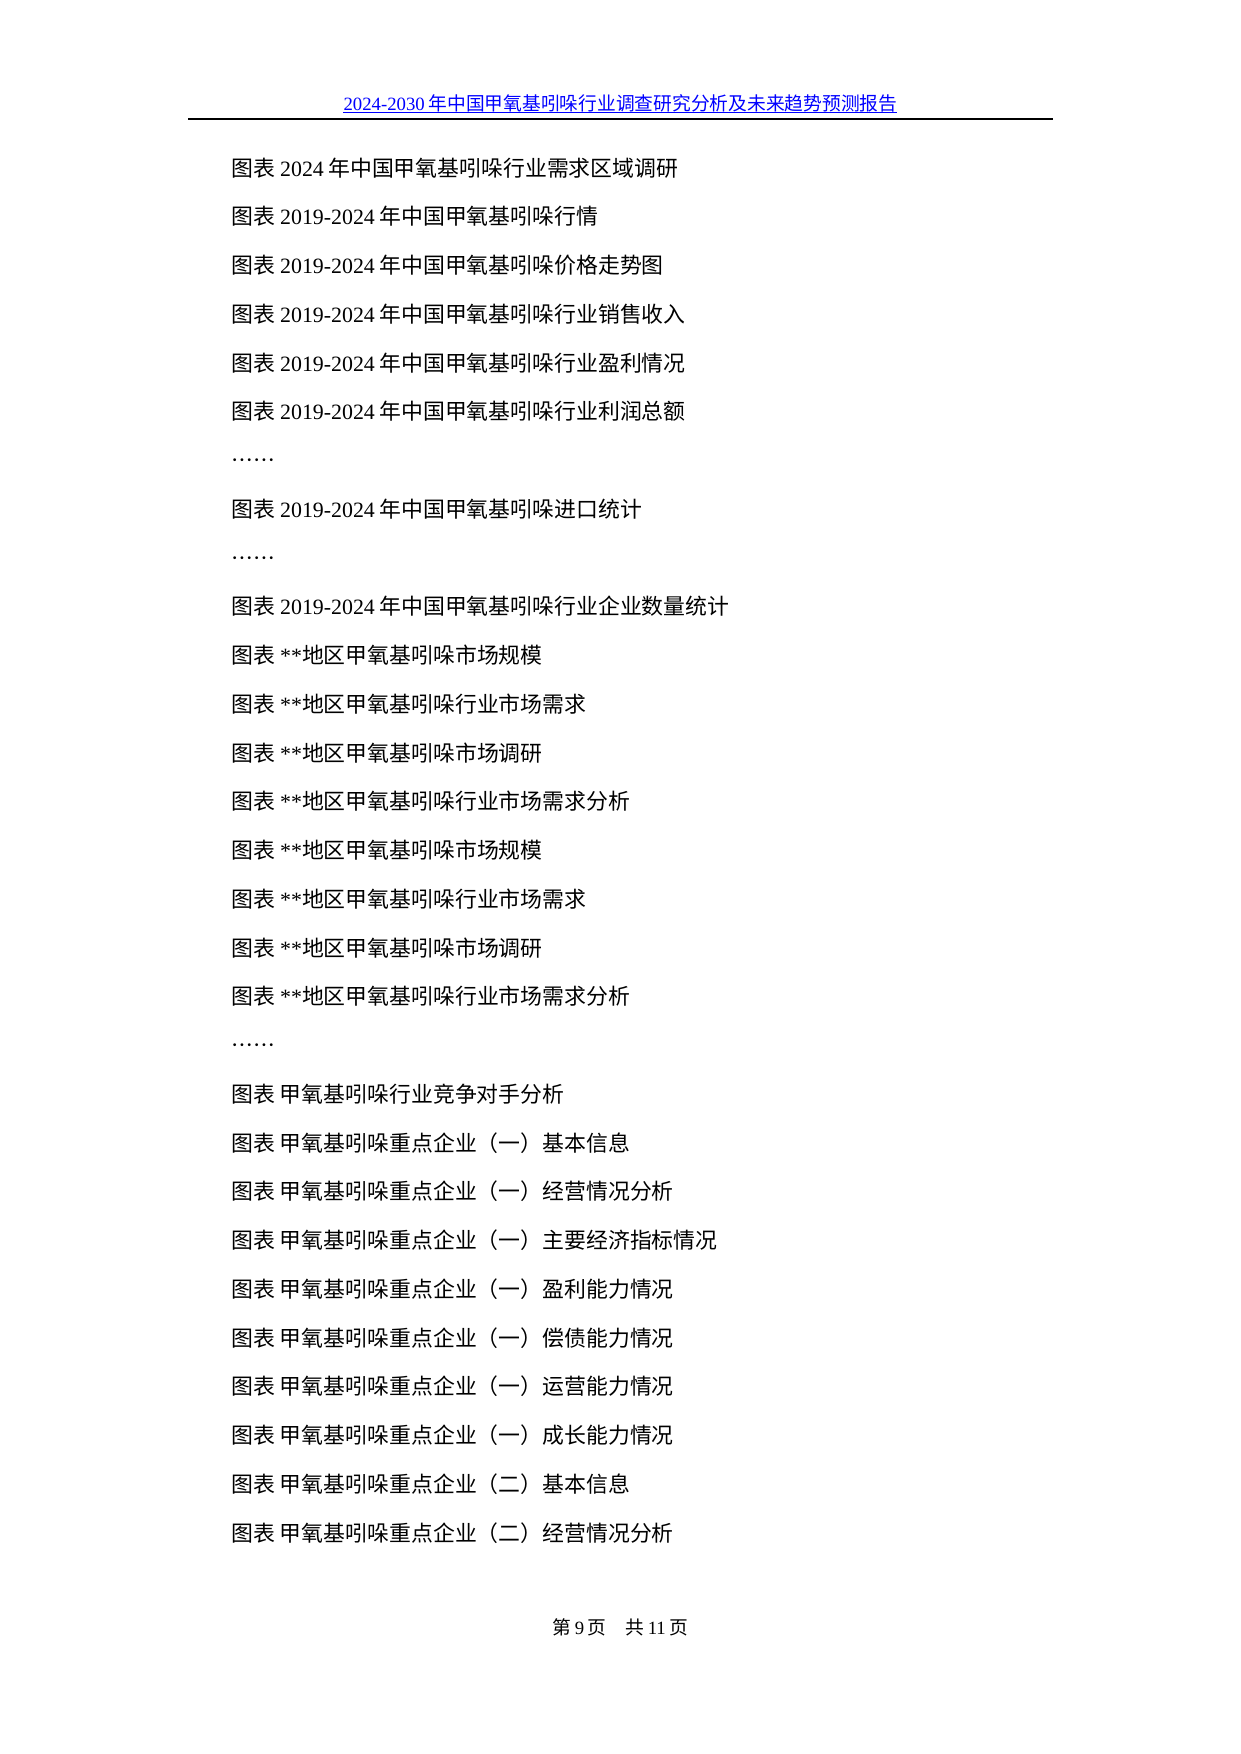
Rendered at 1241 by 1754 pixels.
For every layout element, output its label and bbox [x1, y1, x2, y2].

text [187, 150, 1053, 1548]
